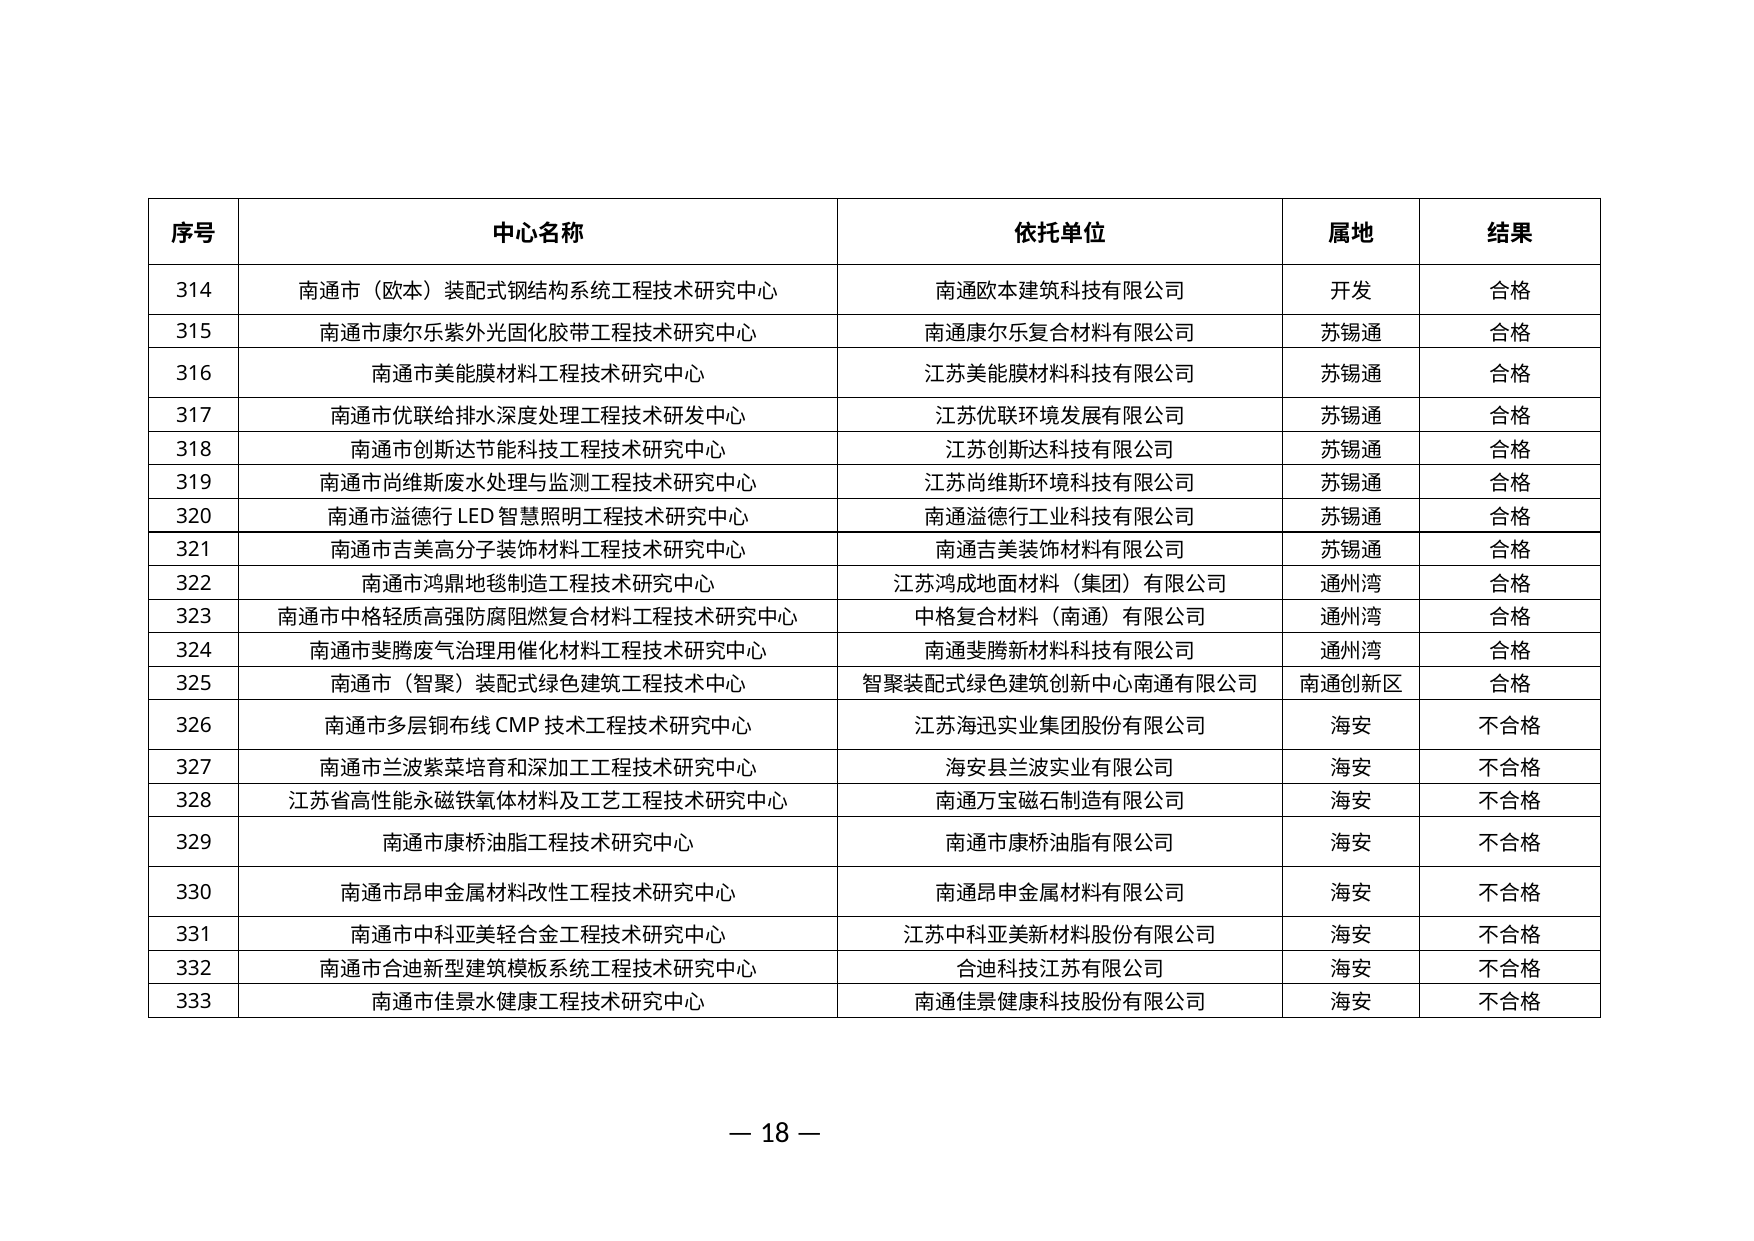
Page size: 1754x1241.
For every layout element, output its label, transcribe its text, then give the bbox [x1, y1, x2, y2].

table_cell 南通吉美装饰材料有限公司 [838, 533, 1282, 565]
table_cell 江苏优联环境发展有限公司 [838, 398, 1282, 431]
table_header 属地 [1283, 199, 1419, 264]
table_cell 南通市美能膜材料工程技术研究中心 [239, 348, 837, 397]
table_cell 317 [149, 398, 238, 431]
table_cell 南通万宝磁石制造有限公司 [838, 784, 1282, 816]
table_cell 南通市昂申金属材料改性工程技术研究中心 [239, 867, 837, 916]
table_cell 南通市溢德行LED智慧照明工程技术研究中心 [239, 499, 837, 531]
table_cell 328 [149, 784, 238, 816]
table_cell 通州湾 [1283, 566, 1419, 598]
table_cell 南通市多层铜布线CMP技术工程技术研究中心 [239, 700, 837, 749]
table_cell 南通市佳景水健康工程技术研究中心 [239, 984, 837, 1017]
table_cell 通州湾 [1283, 633, 1419, 666]
table_cell 330 [149, 867, 238, 916]
table_cell 江苏美能膜材料科技有限公司 [838, 348, 1282, 397]
table_cell 海安 [1283, 917, 1419, 950]
table_cell 南通斐腾新材料科技有限公司 [838, 633, 1282, 666]
table_cell 海安 [1283, 984, 1419, 1017]
table_cell 321 [149, 533, 238, 565]
table_cell 海安 [1283, 867, 1419, 916]
table_cell 苏锡通 [1283, 465, 1419, 498]
table_header 序号 [149, 199, 238, 264]
table_cell 不合格 [1420, 867, 1600, 916]
table_cell 合格 [1420, 432, 1600, 464]
table_cell 南通市康尔乐紫外光固化胶带工程技术研究中心 [239, 315, 837, 347]
table_cell 不合格 [1420, 817, 1600, 866]
table_cell 智聚装配式绿色建筑创新中心南通有限公司 [838, 667, 1282, 699]
table_cell 南通市创斯达节能科技工程技术研究中心 [239, 432, 837, 464]
table_header 结果 [1420, 199, 1600, 264]
table_cell 通州湾 [1283, 600, 1419, 632]
table_cell 江苏创斯达科技有限公司 [838, 432, 1282, 464]
table_cell 合格 [1420, 398, 1600, 431]
table_cell 江苏中科亚美新材料股份有限公司 [838, 917, 1282, 950]
table_cell 南通市优联给排水深度处理工程技术研发中心 [239, 398, 837, 431]
table_cell 南通佳景健康科技股份有限公司 [838, 984, 1282, 1017]
table_cell 326 [149, 700, 238, 749]
table_cell 合格 [1420, 348, 1600, 397]
table_cell 合格 [1420, 315, 1600, 347]
table_cell 南通创新区 [1283, 667, 1419, 699]
table_cell 开发 [1283, 265, 1419, 314]
table_cell 南通市康桥油脂工程技术研究中心 [239, 817, 837, 866]
table_cell 苏锡通 [1283, 348, 1419, 397]
table_cell 南通市（智聚）装配式绿色建筑工程技术中心 [239, 667, 837, 699]
table_cell 江苏鸿成地面材料（集团）有限公司 [838, 566, 1282, 598]
table_cell 苏锡通 [1283, 398, 1419, 431]
table_cell 南通市合迪新型建筑模板系统工程技术研究中心 [239, 951, 837, 983]
table_cell 合格 [1420, 667, 1600, 699]
table_cell 319 [149, 465, 238, 498]
table_cell 合格 [1420, 566, 1600, 598]
table_cell 苏锡通 [1283, 432, 1419, 464]
table_cell 合格 [1420, 465, 1600, 498]
table_cell 314 [149, 265, 238, 314]
table_cell 不合格 [1420, 784, 1600, 816]
table_cell 329 [149, 817, 238, 866]
table_cell 苏锡通 [1283, 315, 1419, 347]
table_cell 332 [149, 951, 238, 983]
table_cell 中格复合材料（南通）有限公司 [838, 600, 1282, 632]
table_cell 331 [149, 917, 238, 950]
table_cell 南通市兰波紫菜培育和深加工工程技术研究中心 [239, 750, 837, 783]
table_cell 322 [149, 566, 238, 598]
table_cell 海安 [1283, 951, 1419, 983]
table_cell 合格 [1420, 265, 1600, 314]
table_cell 南通康尔乐复合材料有限公司 [838, 315, 1282, 347]
table_cell 江苏省高性能永磁铁氧体材料及工艺工程技术研究中心 [239, 784, 837, 816]
table_cell 不合格 [1420, 700, 1600, 749]
table_cell 南通市（欧本）装配式钢结构系统工程技术研究中心 [239, 265, 837, 314]
table_cell 323 [149, 600, 238, 632]
table_cell 南通欧本建筑科技有限公司 [838, 265, 1282, 314]
table_cell 苏锡通 [1283, 533, 1419, 565]
table_cell 海安 [1283, 700, 1419, 749]
table_cell 合迪科技江苏有限公司 [838, 951, 1282, 983]
table_header 中心名称 [239, 199, 837, 264]
table_cell 315 [149, 315, 238, 347]
table_cell 327 [149, 750, 238, 783]
table_cell 不合格 [1420, 951, 1600, 983]
table_cell 不合格 [1420, 917, 1600, 950]
table_cell 江苏海迅实业集团股份有限公司 [838, 700, 1282, 749]
table_cell 南通市吉美高分子装饰材料工程技术研究中心 [239, 533, 837, 565]
table_cell 316 [149, 348, 238, 397]
table_cell 南通市康桥油脂有限公司 [838, 817, 1282, 866]
table_cell 合格 [1420, 499, 1600, 531]
table_cell 海安 [1283, 784, 1419, 816]
table_cell 南通溢德行工业科技有限公司 [838, 499, 1282, 531]
table_cell 333 [149, 984, 238, 1017]
table_cell 南通市斐腾废气治理用催化材料工程技术研究中心 [239, 633, 837, 666]
table_cell 324 [149, 633, 238, 666]
table_header 依托单位 [838, 199, 1282, 264]
table_cell 325 [149, 667, 238, 699]
table_cell 南通市中格轻质高强防腐阻燃复合材料工程技术研究中心 [239, 600, 837, 632]
table_cell 合格 [1420, 633, 1600, 666]
table_cell 江苏尚维斯环境科技有限公司 [838, 465, 1282, 498]
table_cell 合格 [1420, 533, 1600, 565]
table_cell 苏锡通 [1283, 499, 1419, 531]
table_cell 南通市尚维斯废水处理与监测工程技术研究中心 [239, 465, 837, 498]
table_cell 海安县兰波实业有限公司 [838, 750, 1282, 783]
table_cell 320 [149, 499, 238, 531]
table_cell 海安 [1283, 817, 1419, 866]
table_cell 南通昂申金属材料有限公司 [838, 867, 1282, 916]
table_cell 不合格 [1420, 984, 1600, 1017]
table_cell 南通市鸿鼎地毯制造工程技术研究中心 [239, 566, 837, 598]
table_cell 318 [149, 432, 238, 464]
table_cell 海安 [1283, 750, 1419, 783]
table_cell 不合格 [1420, 750, 1600, 783]
table_cell 南通市中科亚美轻合金工程技术研究中心 [239, 917, 837, 950]
table_cell 合格 [1420, 600, 1600, 632]
